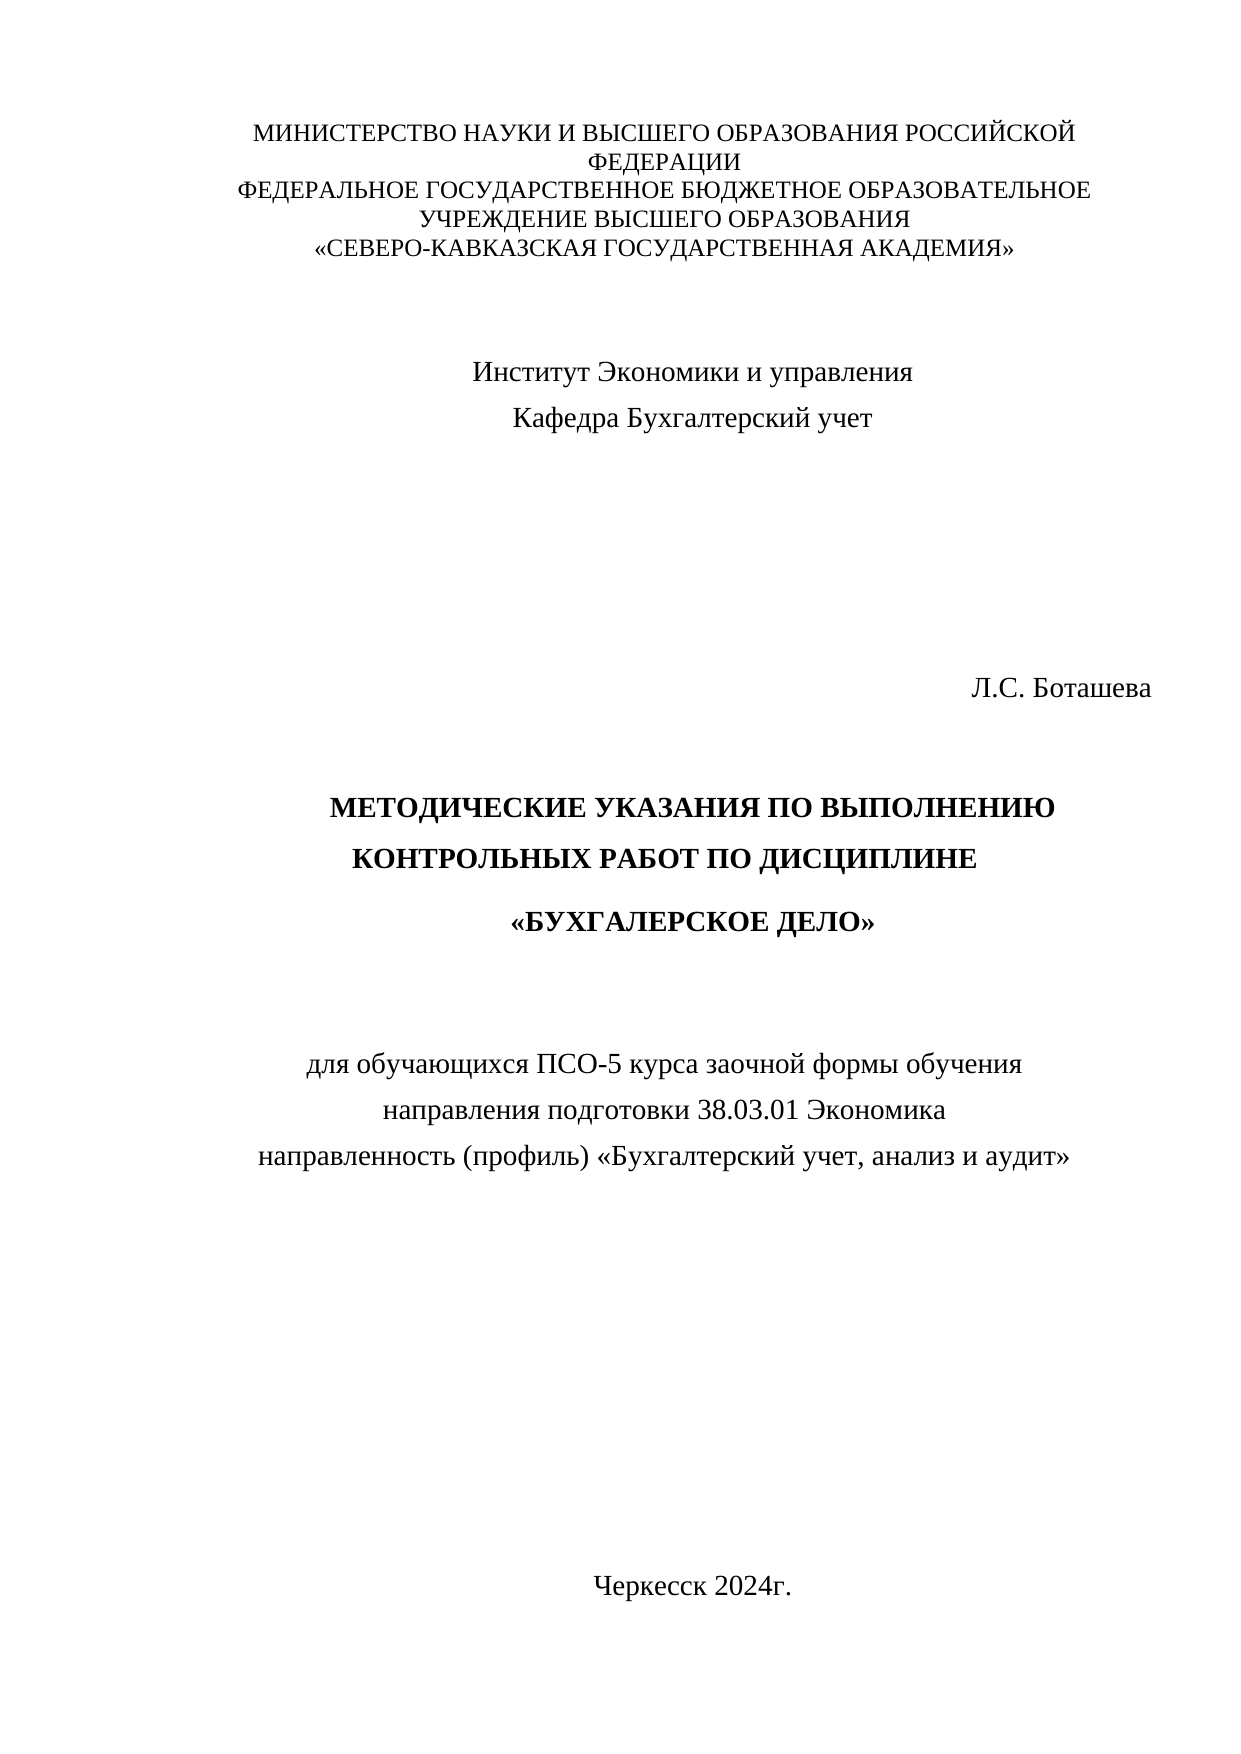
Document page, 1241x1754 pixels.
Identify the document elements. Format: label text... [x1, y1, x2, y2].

text Кафедра Бухгалтерский учет [177, 400, 1152, 433]
text «Бухгалерское дело» [177, 904, 1152, 937]
text для обучающихся ПСО-5 курса заочной формы обучения [177, 1046, 1152, 1080]
text направленность (профиль) «Бухгалтерский учет, анализ и аудит» [177, 1138, 1152, 1172]
text МЕТОДИЧЕСКИЕ УКАЗАНИЯ ПО ВЫПОЛНЕНИЮ КОНТРОЛЬНЫХ РАБОТ ПО ДИСЦИПЛИНЕ [177, 791, 1152, 874]
text «СЕВЕРО-КАВКАЗСКАЯ ГОСУДАРСТВЕННАЯ АКАДЕМИЯ» [177, 233, 1152, 262]
text направления подготовки 38.03.01 Экономика [177, 1092, 1152, 1126]
text ФЕДЕРАЛЬНОЕ ГОСУДАРСТВЕННОЕ БЮДЖЕТНОЕ ОБРАЗОВАТЕЛЬНОЕ УЧРЕЖДЕНИЕ ВЫСШЕГО ОБРАЗОВАНИЯ [177, 176, 1152, 233]
text МИНИСТЕРСТВО НАУКИ И ВЫСШЕГО ОБРАЗОВАНИЯ РОССИЙСКОЙ ФЕДЕРАЦИИ [177, 118, 1152, 176]
text Черкесск 2024г. [177, 1568, 1152, 1602]
text Л.С. Боташева [177, 670, 1152, 703]
text Институт Экономики и управления [177, 354, 1152, 387]
